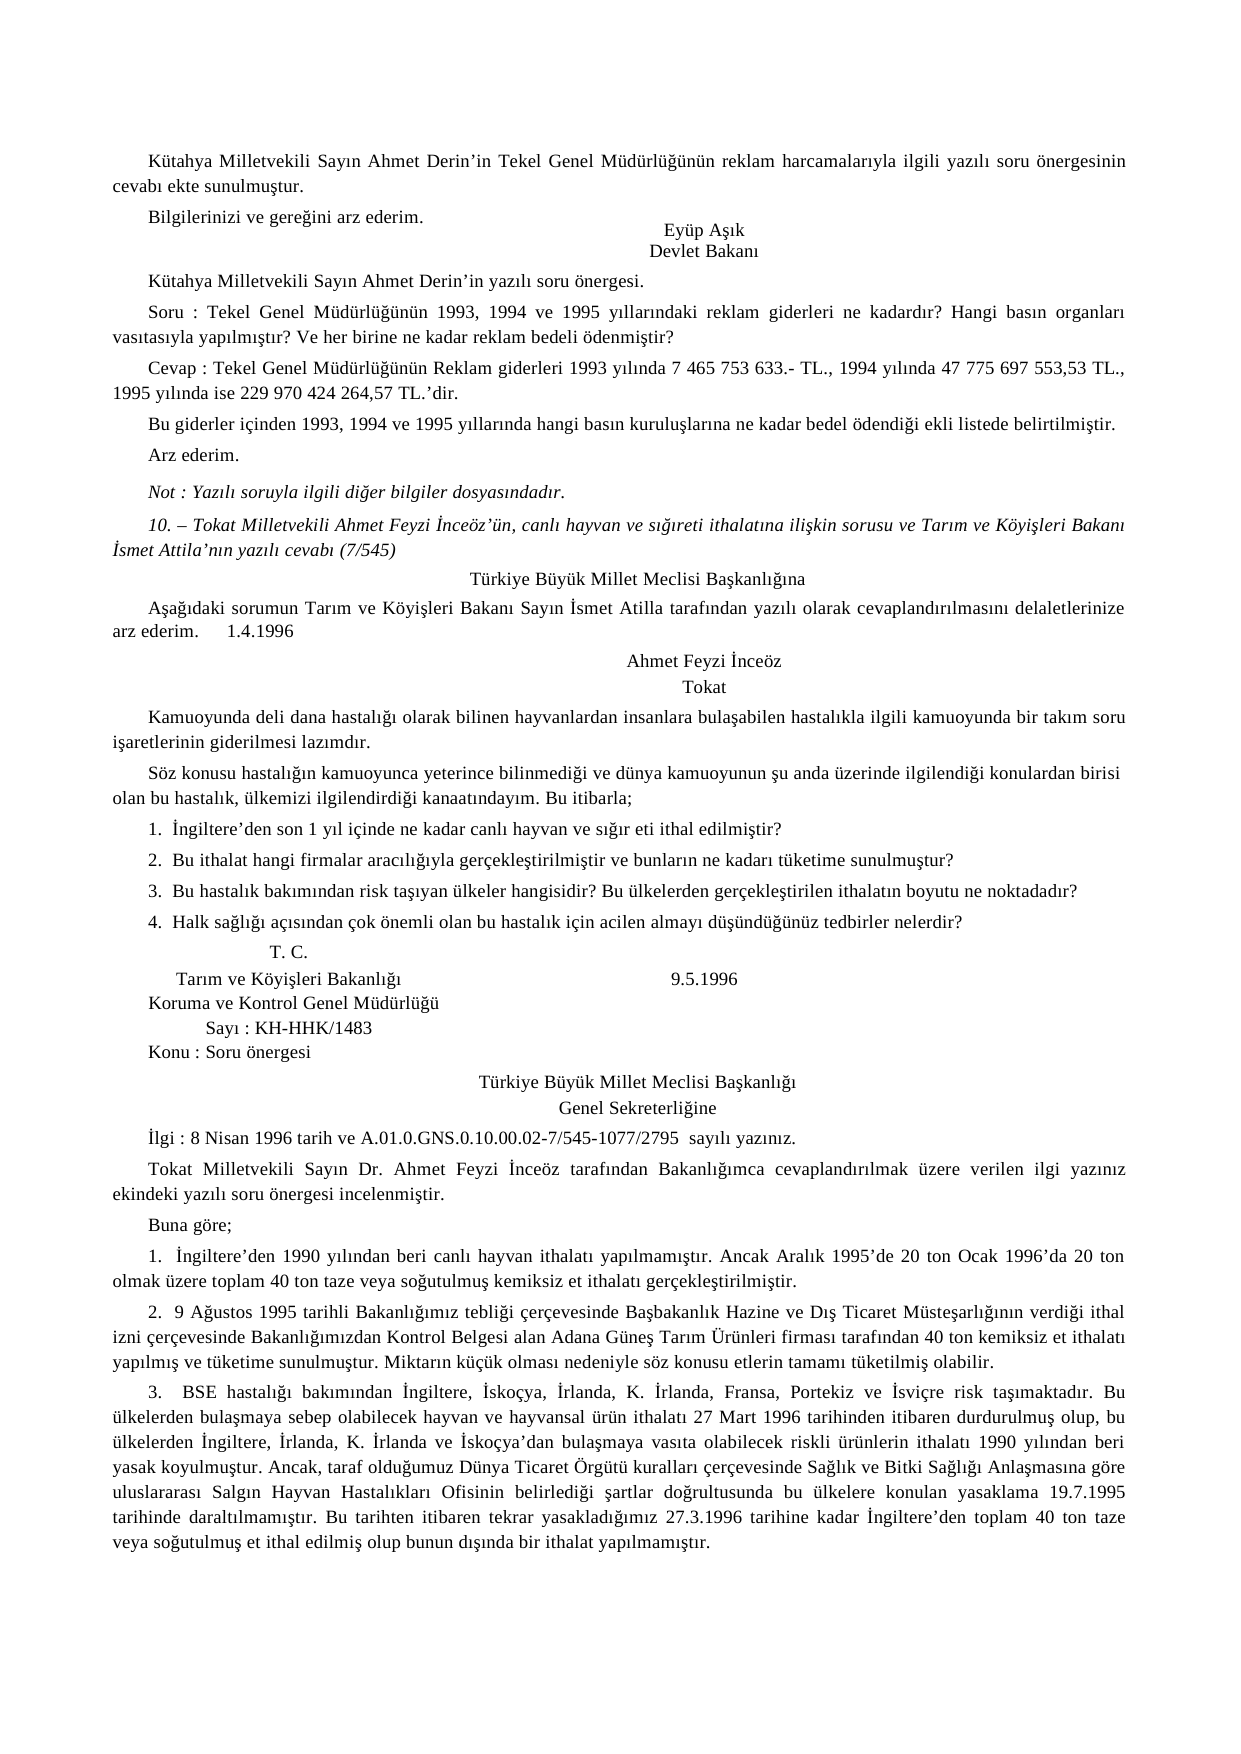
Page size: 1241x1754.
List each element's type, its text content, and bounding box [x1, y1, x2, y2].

text Genel Sekreterliğine [112, 1099, 1128, 1118]
text Koruma ve Kontrol Genel Müdürlüğü [112, 994, 1128, 1013]
text Buna göre; [112, 1211, 1128, 1236]
text Konu : Soru önergesi [112, 1044, 1128, 1063]
text 10. – Tokat Milletvekili Ahmet Feyzi İnceöz’ün, canlı hayvan ve sığıreti ithalatına ilişkin sorusu ve Tarım ve Köyişleri Bakanı İsmet Attila’nın yazılı cevabı (7/545) [112, 511, 1128, 561]
text Tokat Milletvekili Sayın Dr. Ahmet Feyzi İnceöz tarafından Bakanlığımca cevaplandırılmak üzere verilen ilgi yazınız ekindeki yazılı soru önergesi incelenmiştir. [112, 1155, 1128, 1205]
text Kütahya Milletvekili Sayın Ahmet Derin’in yazılı soru önergesi. [112, 267, 1128, 292]
text 1. İngiltere’den 1990 yılından beri canlı hayvan ithalatı yapılmamıştır. Ancak Aralık 1995’de 20 ton Ocak 1996’da 20 ton olmak üzere toplam 40 ton taze veya soğutulmuş kemiksiz et ithalatı gerçekleştirilmiştir. [112, 1242, 1128, 1292]
text 2. Bu ithalat hangi firmalar aracılığıyla gerçekleştirilmiştir ve bunların ne kadarı tüketime sunulmuştur? [112, 846, 1128, 871]
text Not : Yazılı soruyla ilgili diğer bilgiler dosyasındadır. [112, 472, 1128, 505]
text Cevap : Tekel Genel Müdürlüğünün Reklam giderleri 1993 yılında 7 465 753 633.- TL., 1994 yılında 47 775 697 553,53 TL., 1995 yılında ise 229 970 424 264,57 TL.’dir. [112, 354, 1128, 404]
text Aşağıdaki sorumun Tarım ve Köyişleri Bakanı Sayın İsmet Atilla tarafından yazılı olarak cevaplandırılmasını delaletlerinize arz ederim. 1.4.1996 [112, 596, 1128, 642]
text Tarım ve Köyişleri Bakanlığı 9.5.1996 [112, 970, 1128, 989]
text Türkiye Büyük Millet Meclisi Başkanlığına [112, 567, 1128, 590]
text Sayı : KH-HHK/1483 [112, 1019, 1128, 1038]
text Ahmet Feyzi İnceöz [112, 648, 1128, 673]
text İlgi : 8 Nisan 1996 tarih ve A.01.0.GNS.0.10.00.02-7/545-1077/2795 sayılı yazınız. [112, 1124, 1128, 1149]
text Tokat [112, 679, 1128, 697]
text T. C. [112, 939, 1128, 964]
text Bu giderler içinden 1993, 1994 ve 1995 yıllarında hangi basın kuruluşlarına ne kadar bedel ödendiği ekli listede belirtilmiştir. [112, 410, 1128, 435]
text Bilgilerinizi ve gereğini arz ederim. [112, 203, 1128, 228]
text 3. Bu hastalık bakımından risk taşıyan ülkeler hangisidir? Bu ülkelerden gerçekleştirilen ithalatın boyutu ne noktadadır? [112, 877, 1128, 902]
text Soru : Tekel Genel Müdürlüğünün 1993, 1994 ve 1995 yıllarındaki reklam giderleri ne kadardır? Hangi basın organları vasıtasıyla yapılmıştır? Ve her birine ne kadar reklam bedeli ödenmiştir? [112, 298, 1128, 348]
text Türkiye Büyük Millet Meclisi Başkanlığı [112, 1069, 1128, 1094]
text 2. 9 Ağustos 1995 tarihli Bakanlığımız tebliği çerçevesinde Başbakanlık Hazine ve Dış Ticaret Müsteşarlığının verdiği ithal izni çerçevesinde Bakanlığımızdan Kontrol Belgesi alan Adana Güneş Tarım Ürünleri firması tarafından 40 ton kemiksiz et ithalatı yapılmış ve tüketime sunulmuştur. Miktarın küçük olması nedeniyle söz konusu etlerin tamamı tüketilmiş olabilir. [112, 1298, 1128, 1373]
text 1. İngiltere’den son 1 yıl içinde ne kadar canlı hayvan ve sığır eti ithal edilmiştir? [112, 815, 1128, 840]
text Devlet Bakanı [112, 242, 1128, 261]
text 4. Halk sağlığı açısından çok önemli olan bu hastalık için acilen almayı düşündüğünüz tedbirler nelerdir? [112, 908, 1128, 933]
text Arz ederim. [112, 441, 1128, 466]
text Kamuoyunda deli dana hastalığı olarak bilinen hayvanlardan insanlara bulaşabilen hastalıkla ilgili kamuoyunda bir takım soru işaretlerinin giderilmesi lazımdır. [112, 703, 1128, 753]
text Söz konusu hastalığın kamuoyunca yeterince bilinmediği ve dünya kamuoyunun şu anda üzerinde ilgilendiği konulardan birisi olan bu hastalık, ülkemizi ilgilendirdiği kanaatındayım. Bu itibarla; [112, 759, 1128, 809]
text Kütahya Milletvekili Sayın Ahmet Derin’in Tekel Genel Müdürlüğünün reklam harcamalarıyla ilgili yazılı soru önergesinin cevabı ekte sunulmuştur. [112, 148, 1128, 198]
text 3. BSE hastalığı bakımından İngiltere, İskoçya, İrlanda, K. İrlanda, Fransa, Portekiz ve İsviçre risk taşımaktadır. Bu ülkelerden bulaşmaya sebep olabilecek hayvan ve hayvansal ürün ithalatı 27 Mart 1996 tarihinden itibaren durdurulmuş olup, bu ülkelerden İngiltere, İrlanda, K. İrlanda ve İskoçya’dan bulaşmaya vasıta olabilecek riskli ürünlerin ithalatı 1990 yılından beri yasak koyulmuştur. Ancak, taraf olduğumuz Dünya Ticaret Örgütü kuralları çerçevesinde Sağlık ve Bitki Sağlığı Anlaşmasına göre uluslararası Salgın Hayvan Hastalıkları Ofisinin belirlediği şartlar doğrultusunda bu ülkelere konulan yasaklama 19.7.1995 tarihinde daraltılmamıştır. Bu tarihten itibaren tekrar yasakladığımız 27.3.1996 tarihine kadar İngiltere’den toplam 40 ton taze veya soğutulmuş et ithal edilmiş olup bunun dışında bir ithalat yapılmamıştır. [112, 1379, 1128, 1554]
